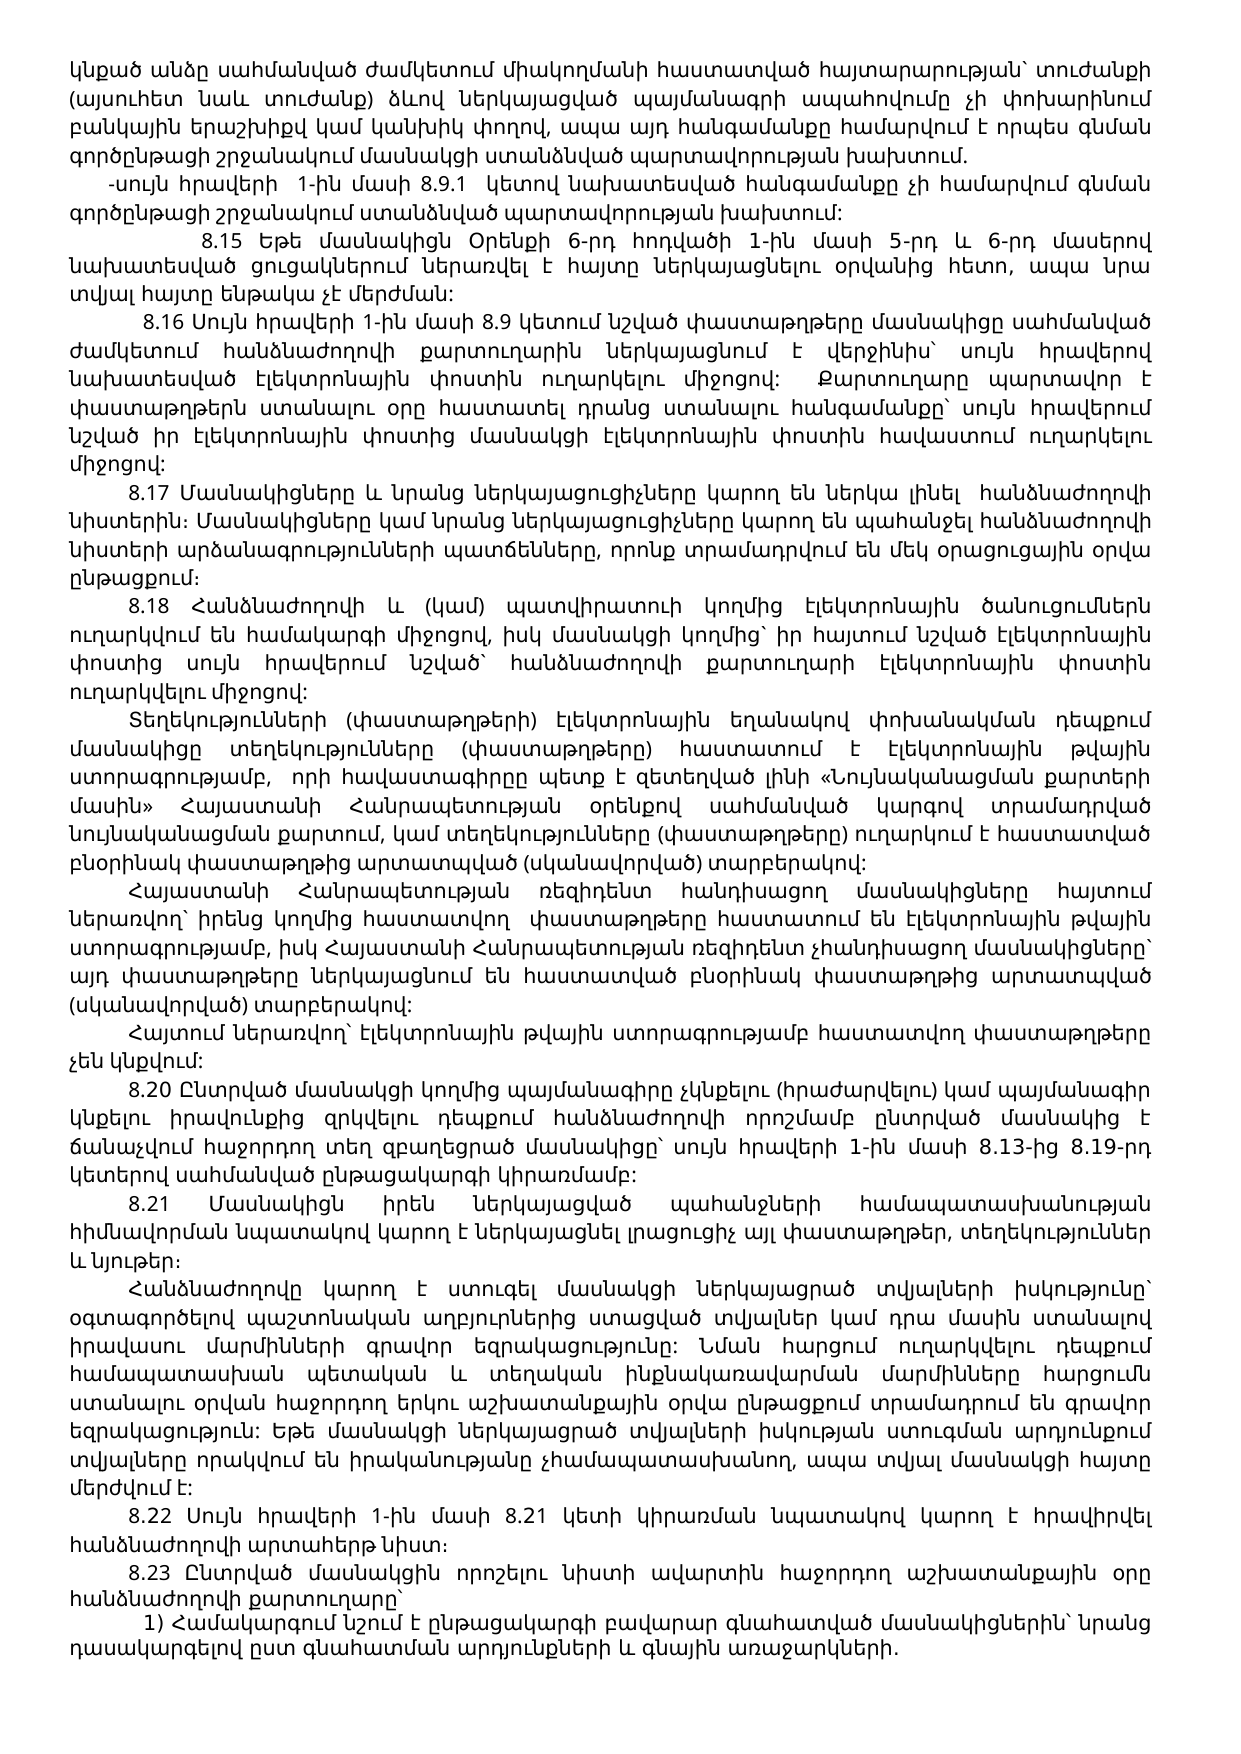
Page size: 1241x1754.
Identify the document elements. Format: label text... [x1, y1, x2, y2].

text 8.22 Սույն հրավերի 1-ին մասի 8.21 կետի կիրառման նպատակով կարող է հրավիրվել հանձնաժողովի արտահերթ նիստ։ [69, 1502, 1152, 1558]
text -սույն հրավերի 1-ին մասի 8.9.1 կետով նախատեսված հանգամանքը չի համարվում գնման գործընթացի շրջանակում ստանձնված պարտավորության խախտում: [69, 169, 1152, 226]
text Տեղեկությունների (փաստաթղթերի) էլեկտրոնային եղանակով փոխանակման դեպքում մասնակիցը տեղեկությունները (փաստաթղթերը) հաստատում է էլեկտրոնային թվային ստորագրությամբ, որի հավաստագիրըը պետք է զետեղված լինի «Նույնականացման քարտերի մասին» Հայաստանի Հանրապետության օրենքով սահմանված կարգով տրամադրված նույնականացման քարտում, կամ տեղեկությունները (փաստաթղթերը) ուղարկում է հաստատված բնօրինակ փաստաթղթից արտատպված (սկանավորված) տարբերակով: [69, 705, 1152, 876]
text Հայտում ներառվող՝ էլեկտրոնային թվային ստորագրությամբ հաստատվող փաստաթղթերը չեն կնքվում: [69, 1018, 1152, 1075]
text 8.18 Հանձնաժողովի և (կամ) պատվիրատուի կողմից էլեկտրոնային ծանուցումներն ուղարկվում են համակարգի միջոցով, իսկ մասնակցի կողմից` իր հայտում նշված էլեկտրոնային փոստից սույն հրավերում նշված` հանձնաժողովի քարտուղարի էլեկտրոնային փոստին ուղարկվելու միջոցով: [69, 592, 1152, 705]
text Հայաստանի Հանրապետության ռեզիդենտ հանդիսացող մասնակիցները հայտում ներառվող` իրենց կողմից հաստատվող փաստաթղթերը հաստատում են էլեկտրոնային թվային ստորագրությամբ, իսկ Հայաստանի Հանրապետության ռեզիդենտ չհանդիսացող մասնակիցները` այդ փաստաթղթերը ներկայացնում են հաստատված բնօրինակ փաստաթղթից արտատպված (սկանավորված) տարբերակով: [69, 876, 1152, 1018]
text 8.15 Եթե մասնակիցն Օրենքի 6-րդ հոդվածի 1-ին մասի 5-րդ և 6-րդ մասերով նախատեսված ցուցակներում ներառվել է հայտը ներկայացնելու օրվանից հետո, ապա նրա տվյալ հայտը ենթակա չէ մերժման: [69, 226, 1152, 307]
text 8.20 Ընտրված մասնակցի կողմից պայմանագիրը չկնքելու (հրաժարվելու) կամ պայմանագիր կնքելու իրավունքից զրկվելու դեպքում հանձնաժողովի որոշմամբ ընտրված մասնակից է ճանաչվում հաջորդող տեղ զբաղեցրած մասնակիցը՝ սույն հրավերի 1-ին մասի 8.13-ից 8.19-րդ կետերով սահմանված ընթացակարգի կիրառմամբ: [69, 1075, 1152, 1189]
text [69, 56, 1152, 169]
text 8.16 Սույն հրավերի 1-ին մասի 8.9 կետում նշված փաստաթղթերը մասնակիցը սահմանված ժամկետում հանձնաժողովի քարտուղարին ներկայացնում է վերջինիս՝ սույն հրավերով նախատեսված էլեկտրոնային փոստին ուղարկելու միջոցով: Քարտուղարը պարտավոր է փաստաթղթերն ստանալու օրը հաստատել դրանց ստանալու հանգամանքը՝ սույն հրավերում նշված իր էլեկտրոնային փոստից մասնակցի էլեկտրոնային փոստին հավաստում ուղարկելու միջոցով: [69, 307, 1152, 478]
text 1) Համակարգում նշում է ընթացակարգի բավարար գնահատված մասնակիցներին՝ նրանց դասակարգելով ըստ գնահատման արդյունքների և գնային առաջարկների. [69, 1611, 1152, 1660]
text 8.23 Ընտրված մասնակցին որոշելու նիստի ավարտին հաջորդող աշխատանքային օրը հանձնաժողովի քարտուղարը՝ [69, 1558, 1152, 1611]
text 8.17 Մասնակիցները և նրանց ներկայացուցիչները կարող են ներկա լինել հանձնաժողովի նիստերին։ Մասնակիցները կամ նրանց ներկայացուցիչները կարող են պահանջել հանձնաժողովի նիստերի արձանագրությունների պատճենները, որոնք տրամադրվում են մեկ օրացուցային օրվա ընթացքում։ [69, 478, 1152, 592]
text Հանձնաժողովը կարող է ստուգել մասնակցի ներկայացրած տվյալների իսկությունը` օգտագործելով պաշտոնական աղբյուրներից ստացված տվյալներ կամ դրա մասին ստանալով իրավասու մարմինների գրավոր եզրակացությունը: Նման հարցում ուղարկվելու դեպքում համապատասխան պետական և տեղական ինքնակառավարման մարմինները հարցումն ստանալու օրվան հաջորդող երկու աշխատանքային օրվա ընթացքում տրամադրում են գրավոր եզրակացություն: Եթե մասնակցի ներկայացրած տվյալների իսկության ստուգման արդյունքում տվյալները որակվում են իրականությանը չհամապատասխանող, ապա տվյալ մասնակցի հայտը մերժվում է: [69, 1274, 1152, 1502]
text 8.21 Մասնակիցն իրեն ներկայացված պահանջների համապատասխանության հիմնավորման նպատակով կարող է ներկայացնել լրացուցիչ այլ փաստաթղթեր, տեղեկություններ և նյութեր։ [69, 1189, 1152, 1274]
